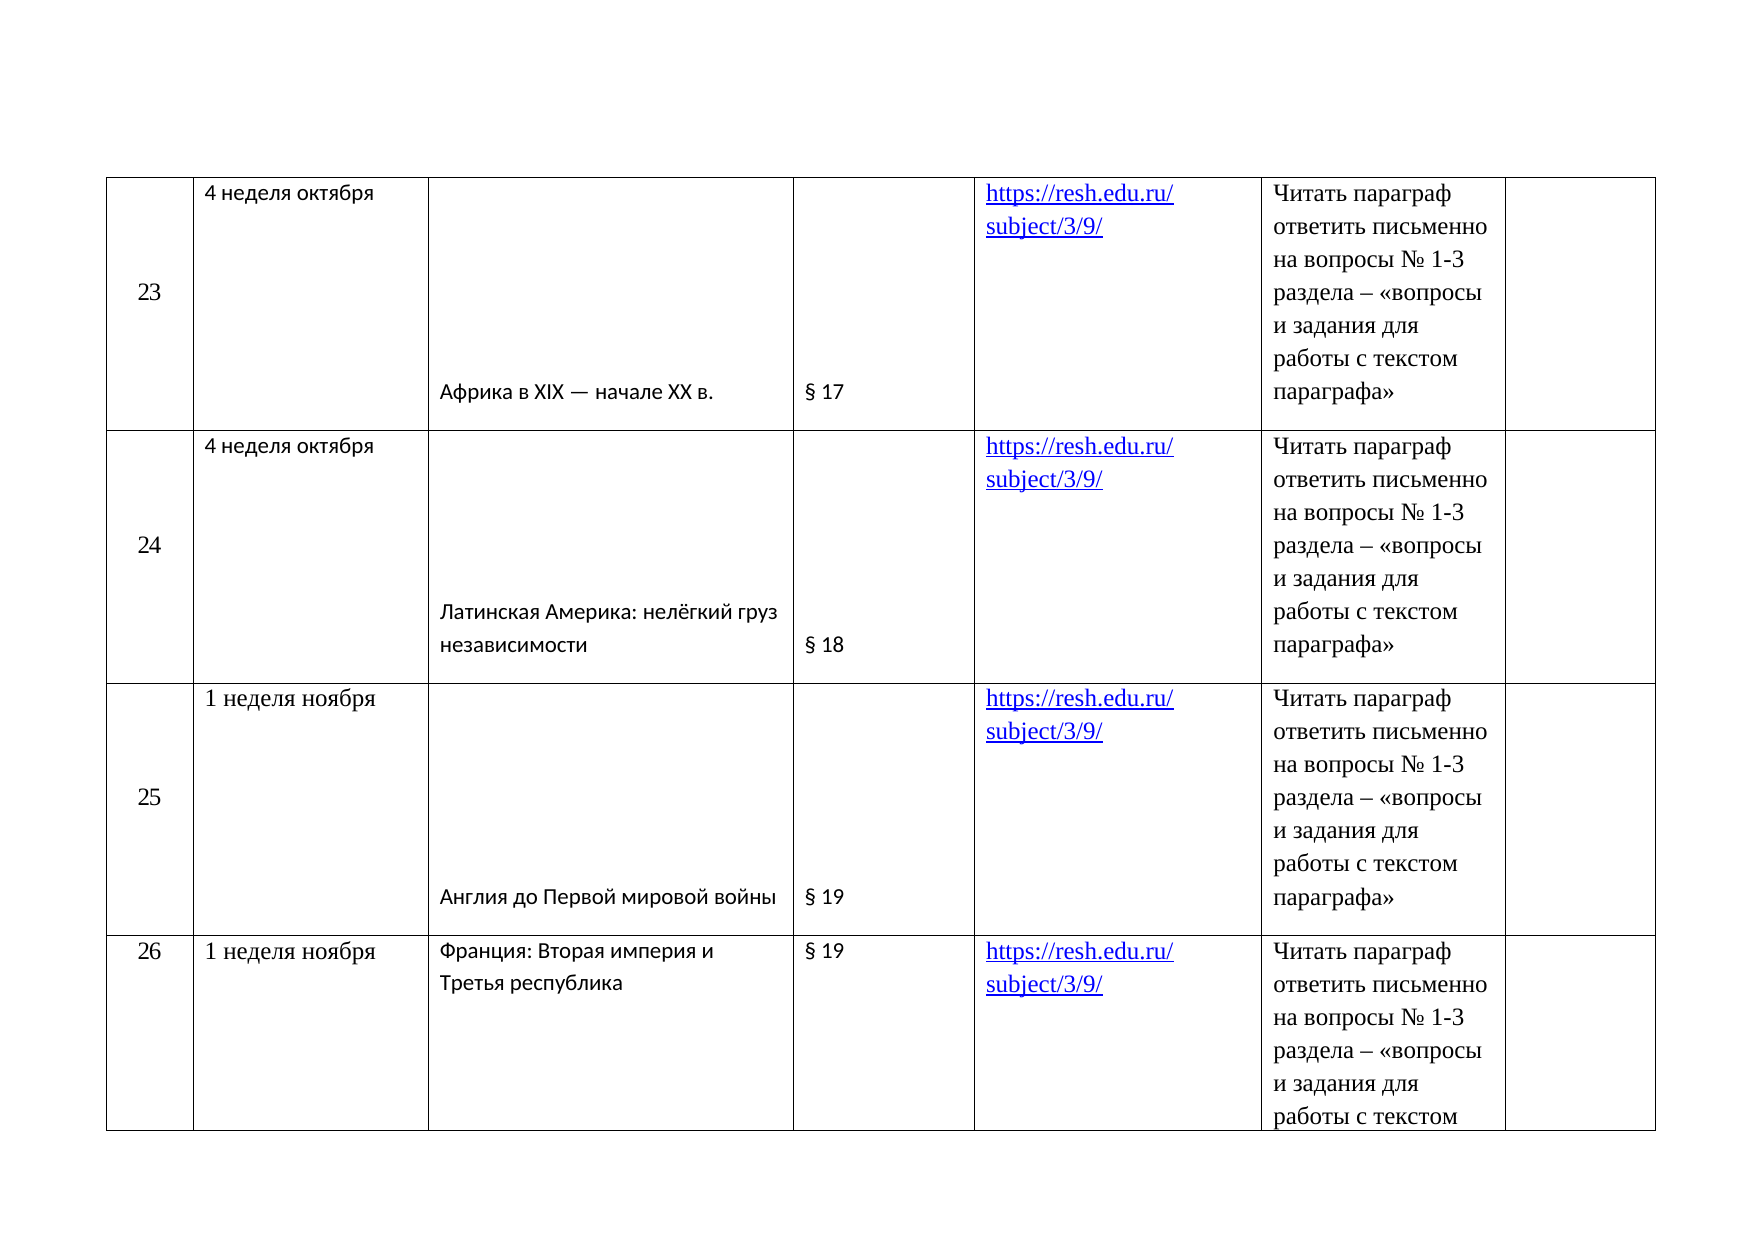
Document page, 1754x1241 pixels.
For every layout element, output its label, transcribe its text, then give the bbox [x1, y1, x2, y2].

table_cell 26 [107, 936, 193, 1130]
table_cell https://resh.edu.ru/subject/3/9/ [975, 431, 1261, 682]
table_cell 25 [107, 684, 193, 935]
table_cell https://resh.edu.ru/subject/3/9/ [975, 684, 1261, 935]
table_cell § 17 [794, 178, 974, 430]
table_cell Англия до Первой мировой войны [429, 684, 793, 935]
table_cell 4 неделя октября [194, 431, 428, 682]
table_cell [975, 178, 1261, 430]
table_cell 24 [107, 431, 193, 682]
table_cell 4 неделя октября [194, 178, 428, 430]
table_cell [1506, 431, 1655, 682]
table_cell 1 неделя ноября [194, 684, 428, 935]
table_cell 23 [107, 178, 193, 430]
table_cell [1506, 936, 1655, 1130]
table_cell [1262, 936, 1505, 1130]
table_cell 1 неделя ноября [194, 936, 428, 1130]
table_cell § 18 [794, 431, 974, 682]
table_cell Читать параграф ответить письменно на вопросы № 1-3 раздела – «вопросы и задания для работы с текстом параграфа» [1262, 431, 1505, 682]
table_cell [975, 936, 1261, 1130]
table_cell [1506, 684, 1655, 935]
table_cell [1506, 178, 1655, 430]
table_cell Африка в XIX — начале XX в. [429, 178, 793, 430]
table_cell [1262, 178, 1505, 430]
table_cell Читать параграф ответить письменно на вопросы № 1-3 раздела – «вопросы и задания для работы с текстом параграфа» [1262, 684, 1505, 935]
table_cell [429, 936, 793, 1130]
table_cell Латинская Америка: нелёгкий груз независимости [429, 431, 793, 682]
table_cell § 19 [794, 684, 974, 935]
table_cell § 19 [794, 936, 974, 1130]
